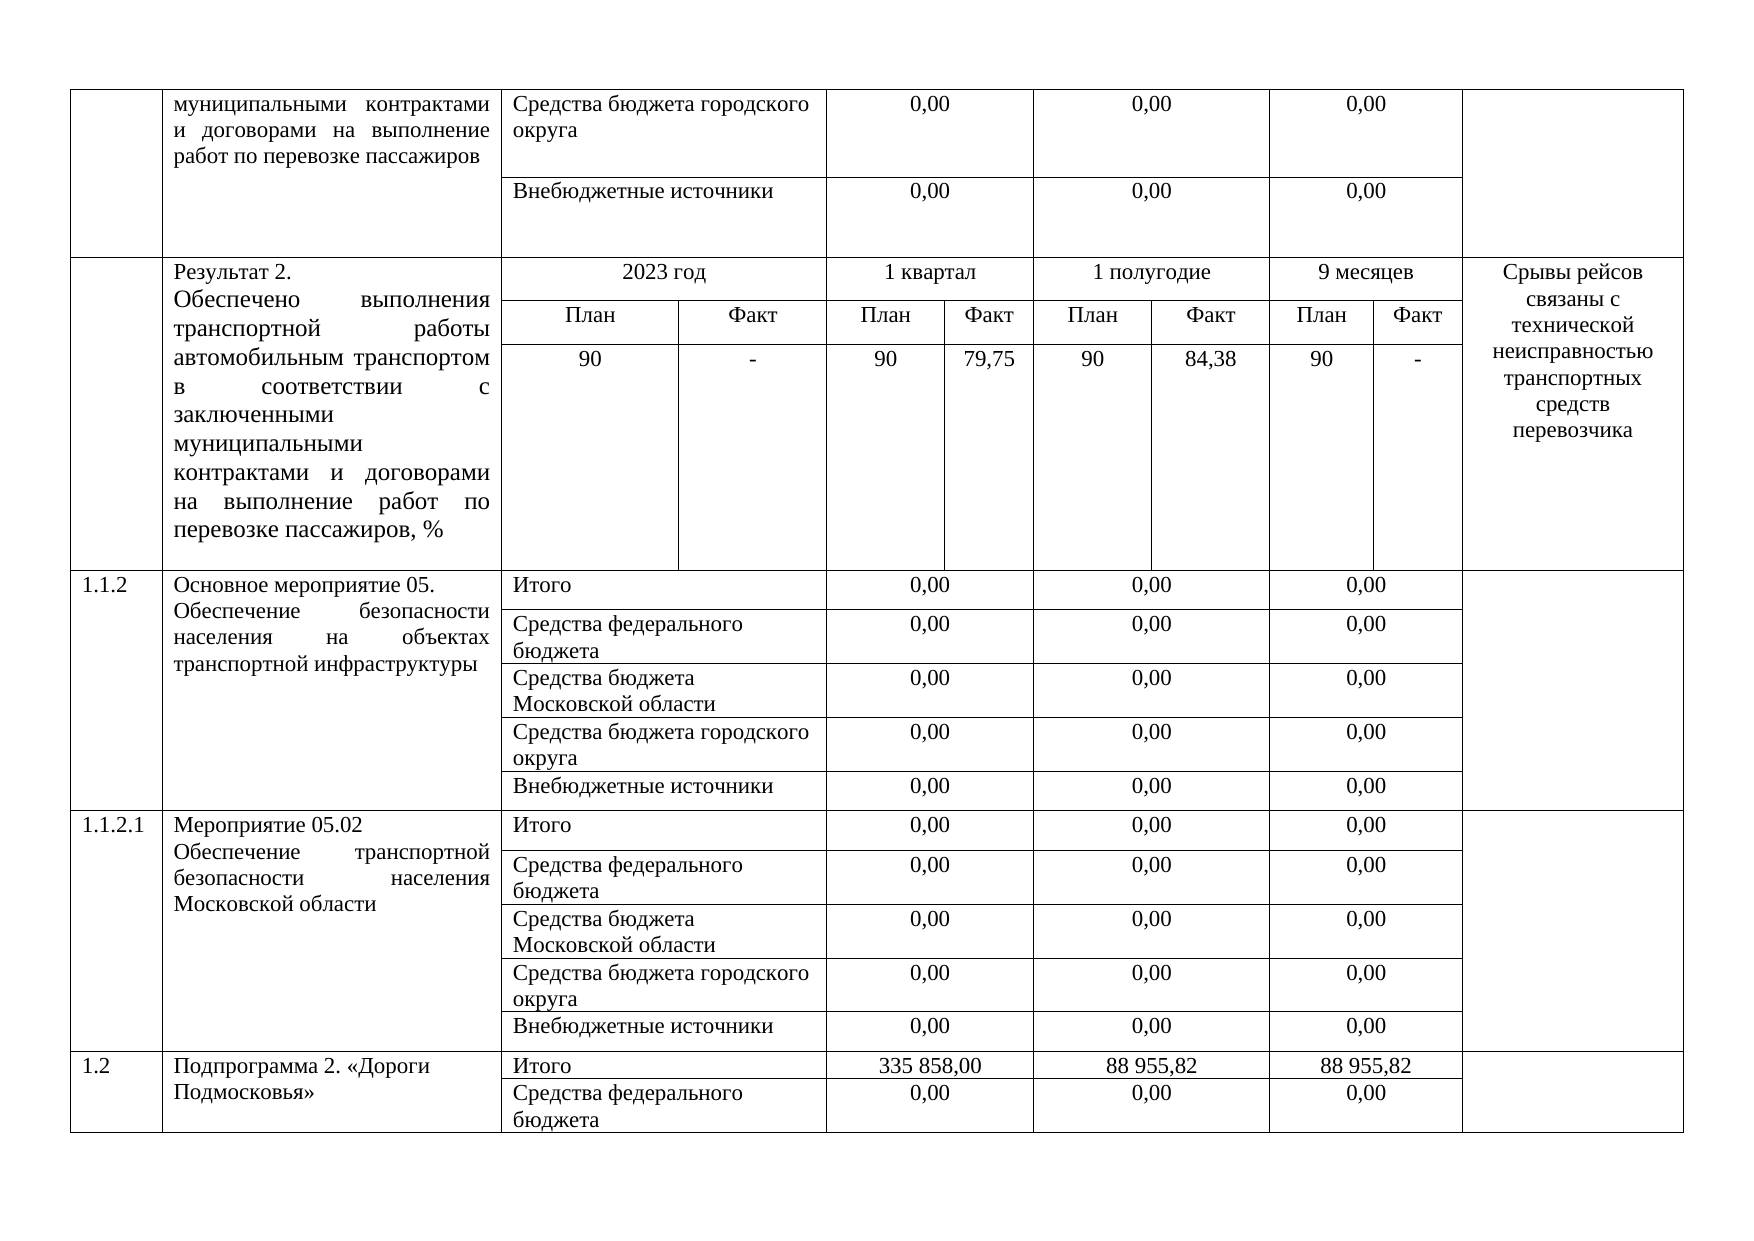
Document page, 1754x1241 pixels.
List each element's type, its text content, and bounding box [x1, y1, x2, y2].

table_cell Срывы рейсов связаны с технической неисправностью транспортных средств перевозчика [1463, 258, 1683, 570]
table_cell Итого [502, 571, 826, 609]
table_cell 0,00 [1270, 811, 1462, 850]
table_cell 0,00 [1034, 811, 1269, 850]
table_cell 0,00 [827, 905, 1033, 957]
table_cell 0,00 [827, 1079, 1033, 1132]
table_cell 1.2 [71, 1052, 162, 1132]
table_cell 2023 год [502, 258, 826, 300]
table_cell 0,00 [1034, 959, 1269, 1011]
table_cell 0,00 [1034, 772, 1269, 810]
table_cell 88 955,82 [1034, 1052, 1269, 1078]
table_cell 0,00 [827, 571, 1033, 609]
table_cell 0,00 [1034, 178, 1269, 257]
table_cell План [1270, 301, 1373, 343]
table_cell 0,00 [827, 959, 1033, 1011]
table_cell 0,00 [827, 664, 1033, 717]
table_cell 0,00 [1270, 610, 1462, 663]
table_cell 88 955,82 [1270, 1052, 1462, 1078]
table_cell 335 858,00 [827, 1052, 1033, 1078]
table_cell - [679, 345, 826, 570]
table_cell Факт [1152, 301, 1269, 343]
table_cell 0,00 [827, 610, 1033, 663]
table_cell Факт [1374, 301, 1462, 343]
table_cell Факт [945, 301, 1033, 343]
table_cell [71, 258, 162, 570]
table_cell 0,00 [1270, 1079, 1462, 1132]
table_cell План [1034, 301, 1151, 343]
table_cell 0,00 [1270, 178, 1462, 257]
table_cell 1.1.2.1 [71, 811, 162, 1051]
table_cell 79,75 [945, 345, 1033, 570]
table_cell 0,00 [1034, 610, 1269, 663]
table_cell 0,00 [827, 851, 1033, 904]
table_cell [1463, 811, 1683, 1051]
table_cell 0,00 [1270, 90, 1462, 177]
table_cell 0,00 [1270, 772, 1462, 810]
table_cell Мероприятие 05.02 Обеспечение транспортной безопасности населения Московской области [163, 811, 501, 1051]
table_cell 1 квартал [827, 258, 1033, 300]
table_cell 0,00 [1034, 905, 1269, 957]
table_cell Внебюджетные источники [502, 772, 826, 810]
table_cell Средства федерального бюджета [502, 610, 826, 663]
table_cell 90 [1270, 345, 1373, 570]
table_cell Результат 2. Обеспечено выполнения транспортной работы автомобильным транспортом в соответствии с заключенными муниципальными контрактами и договорами на выполнение работ по перевозке пассажиров, % [163, 258, 501, 570]
table_cell 0,00 [1034, 851, 1269, 904]
table_cell План [502, 301, 678, 343]
table_cell [1463, 571, 1683, 810]
table_cell 0,00 [1270, 571, 1462, 609]
table_cell 0,00 [1270, 1012, 1462, 1051]
table_cell Внебюджетные источники [502, 1012, 826, 1051]
table_cell Подпрограмма 2. «Дороги Подмосковья» [163, 1052, 501, 1132]
table_cell 0,00 [1034, 90, 1269, 177]
table_cell 0,00 [827, 178, 1033, 257]
table_cell 0,00 [1034, 718, 1269, 771]
table_cell 0,00 [1270, 851, 1462, 904]
table_cell Внебюджетные источники [502, 178, 826, 257]
table_cell 9 месяцев [1270, 258, 1462, 300]
table_cell 0,00 [827, 772, 1033, 810]
table_cell Итого [502, 811, 826, 850]
table_cell 90 [502, 345, 678, 570]
table_cell 0,00 [827, 90, 1033, 177]
table_cell Средства бюджета Московской области [502, 664, 826, 717]
table_cell Средства федерального бюджета [502, 851, 826, 904]
table_cell 1 полугодие [1034, 258, 1269, 300]
table_cell Средства бюджета городского округа [502, 959, 826, 1011]
table_cell Средства бюджета Московской области [502, 905, 826, 957]
table_cell Средства бюджета городского округа [502, 90, 826, 177]
table_cell 0,00 [827, 718, 1033, 771]
table_cell Средства федерального бюджета [502, 1079, 826, 1132]
table_cell 90 [1034, 345, 1151, 570]
table_cell 0,00 [1270, 718, 1462, 771]
table_cell - [1374, 345, 1462, 570]
table_cell Итого [502, 1052, 826, 1078]
table_cell 0,00 [1034, 571, 1269, 609]
table_cell 0,00 [1034, 1079, 1269, 1132]
table_cell 0,00 [1270, 664, 1462, 717]
table_cell 84,38 [1152, 345, 1269, 570]
table_cell 0,00 [1270, 959, 1462, 1011]
table_cell [1463, 1052, 1683, 1132]
table_cell Средства бюджета городского округа [502, 718, 826, 771]
table_cell 0,00 [1270, 905, 1462, 957]
table_cell Факт [679, 301, 826, 343]
table_cell 0,00 [1034, 1012, 1269, 1051]
table_cell 0,00 [827, 1012, 1033, 1051]
table_cell 1.1.2 [71, 571, 162, 810]
table_cell План [827, 301, 944, 343]
table_cell 0,00 [827, 811, 1033, 850]
table_cell 0,00 [1034, 664, 1269, 717]
table_cell Основное мероприятие 05. Обеспечение безопасности населения на объектах транспортной инфраструктуры [163, 571, 501, 810]
table_cell 90 [827, 345, 944, 570]
